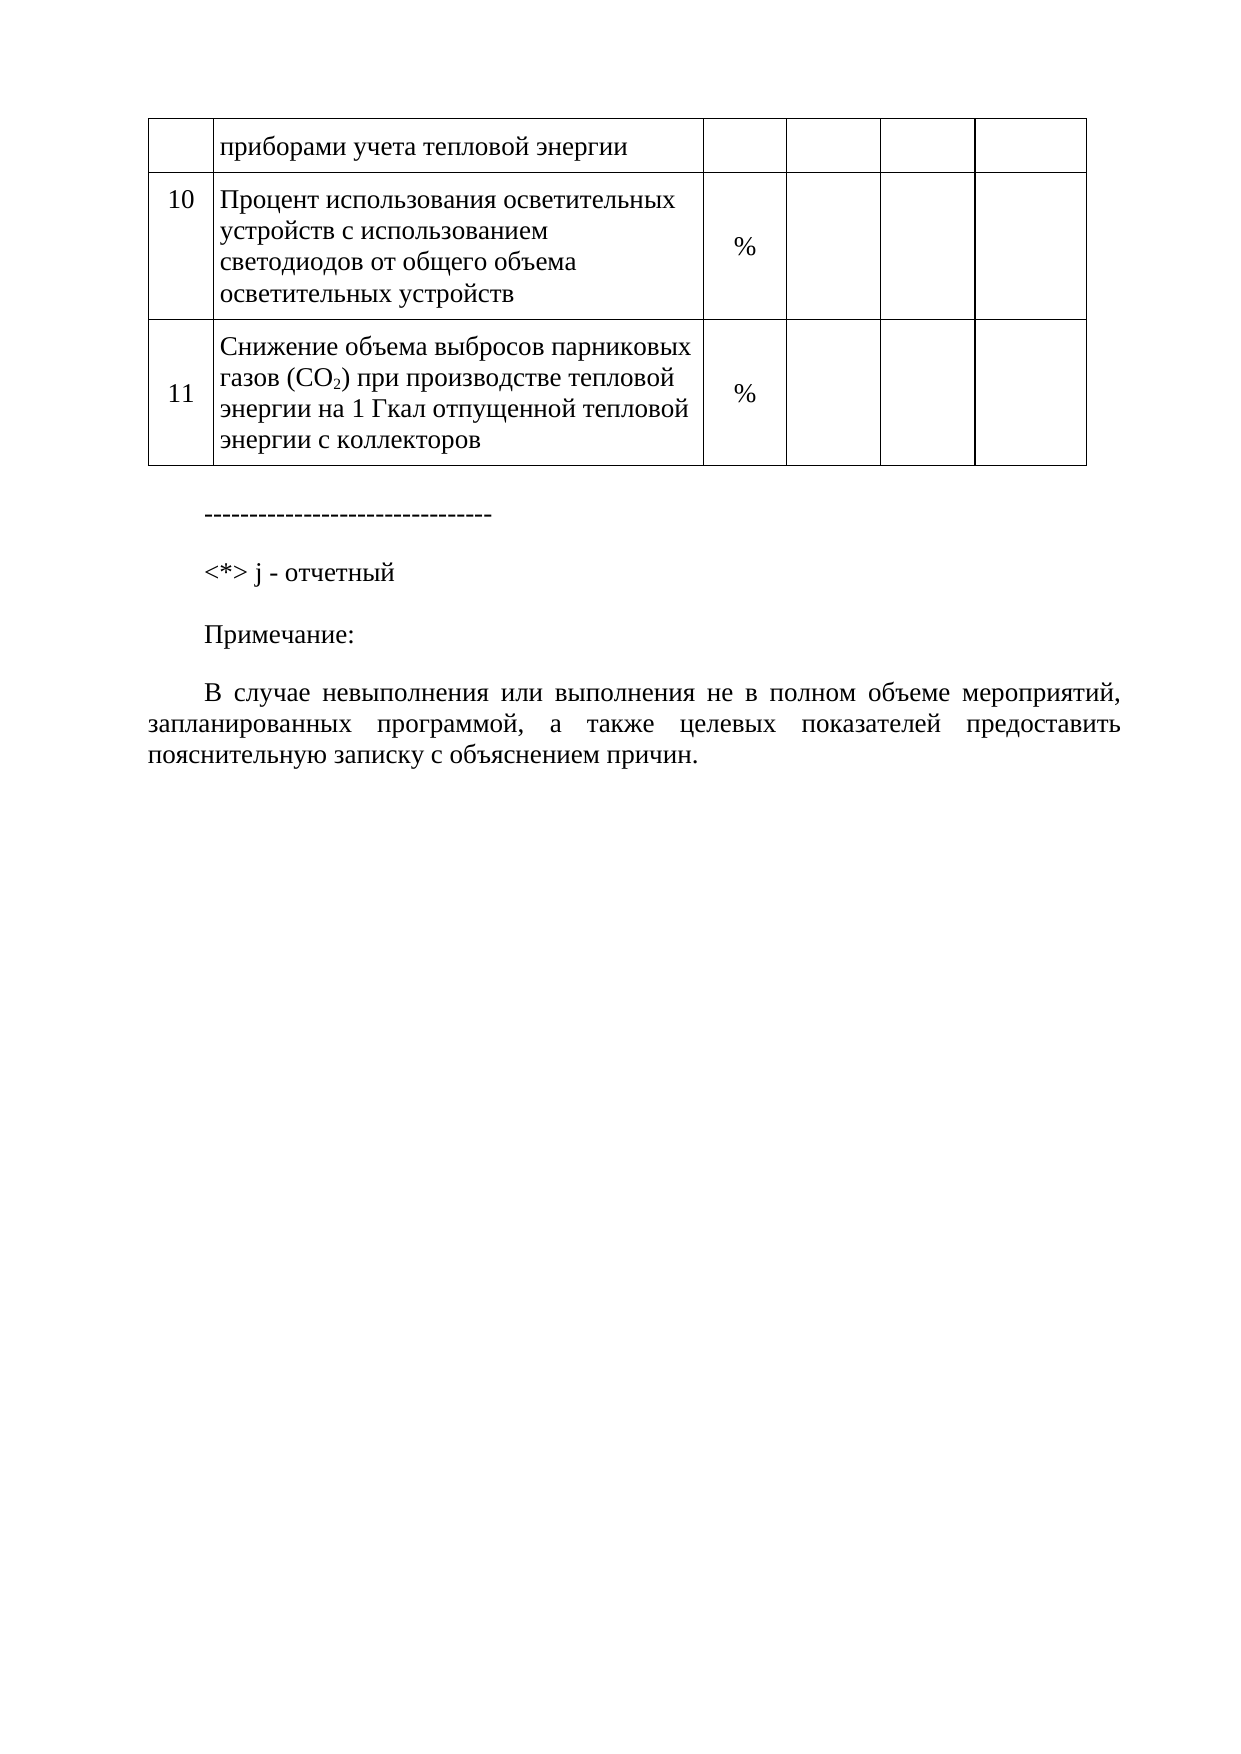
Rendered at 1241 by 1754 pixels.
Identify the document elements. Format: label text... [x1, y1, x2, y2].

table_cell [881, 119, 974, 172]
table_cell [976, 320, 1086, 465]
table_cell [976, 173, 1086, 318]
table_cell [881, 173, 974, 318]
table_cell [787, 173, 880, 318]
table_cell [787, 119, 880, 172]
text <*> j - отчетный [148, 556, 1122, 587]
table_cell [787, 320, 880, 465]
text Примечание: [148, 618, 1122, 649]
text -------------------------------- [148, 497, 1122, 529]
table_cell % [704, 119, 786, 172]
table_cell [976, 119, 1086, 172]
table_cell 9 [149, 119, 213, 172]
text В случае невыполнения или выполнения не в полном объеме мероприятий, запланированных программой, а также целевых показателей предоставить пояснительную записку с объяснением причин. [148, 676, 1122, 770]
table_cell Снижение объема выбросов парниковых газов (CO2) при производстве тепловой энергии на 1 Гкал отпущенной тепловой энергии с коллекторов [214, 320, 703, 465]
table_cell 10 [149, 173, 213, 318]
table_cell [214, 119, 703, 172]
table_cell % [704, 320, 786, 465]
table_cell 11 [149, 320, 213, 465]
table_cell % [704, 173, 786, 318]
table_cell [881, 320, 974, 465]
table_cell Процент использования осветительных устройств с использованием светодиодов от общего объема осветительных устройств [214, 173, 703, 318]
